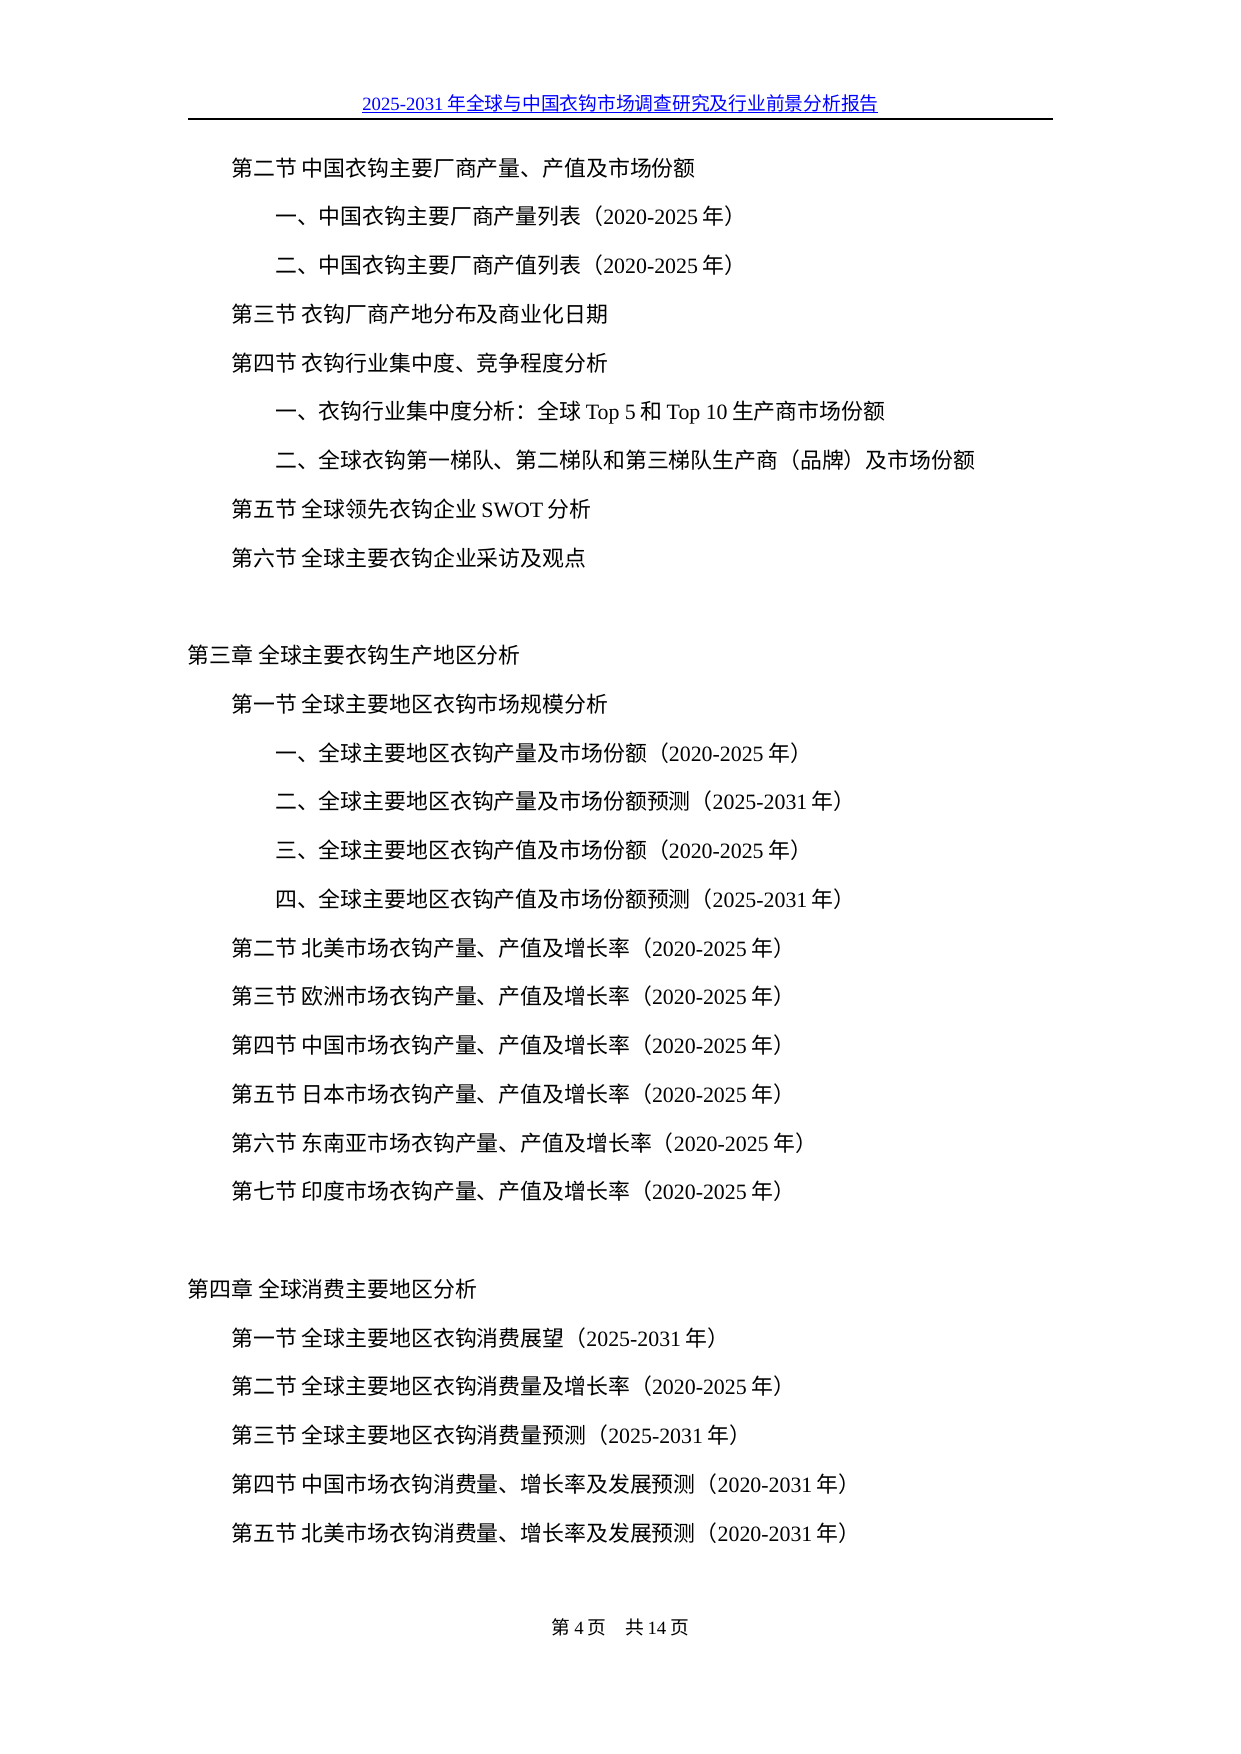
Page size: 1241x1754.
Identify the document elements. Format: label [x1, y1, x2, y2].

text [187, 150, 1053, 1548]
